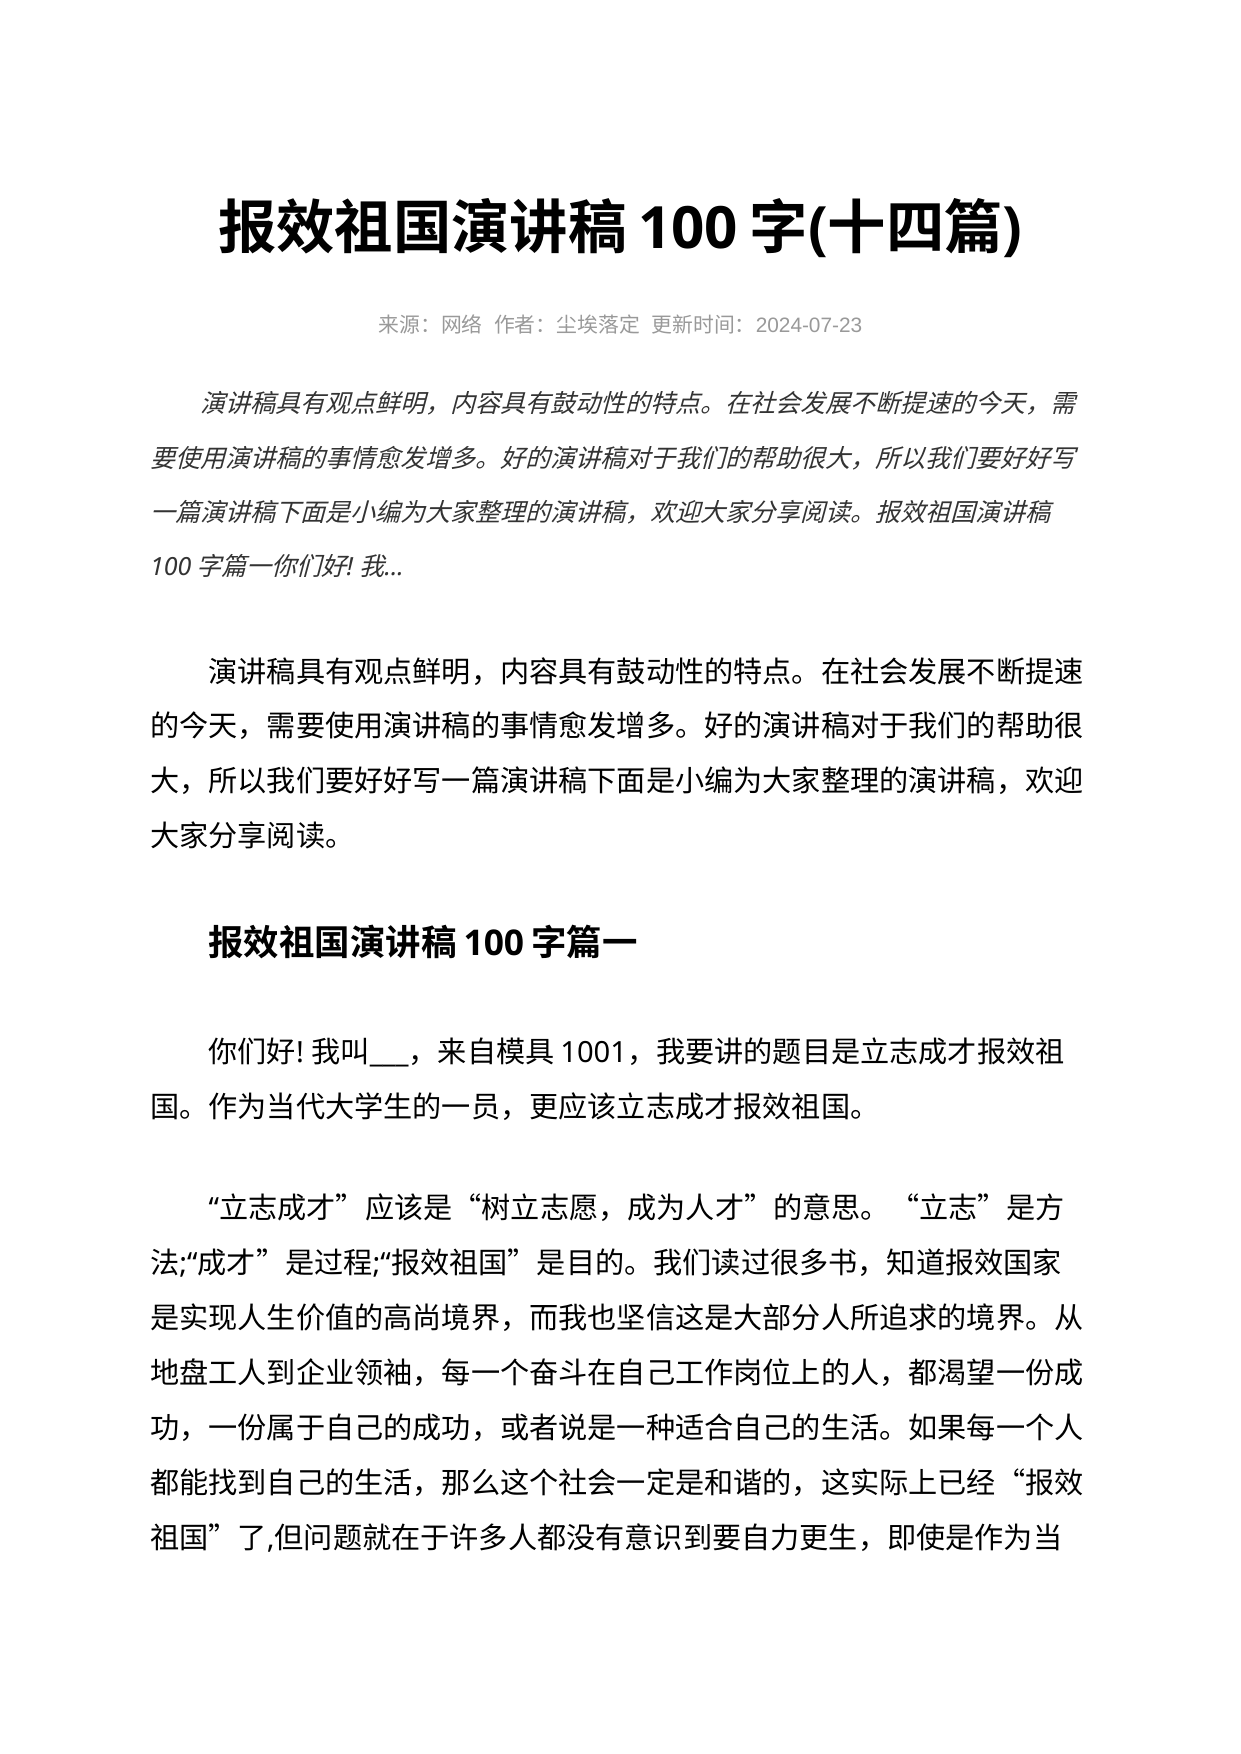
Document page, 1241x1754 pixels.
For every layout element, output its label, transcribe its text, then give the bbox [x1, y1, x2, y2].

text 演讲稿具有观点鲜明，内容具有鼓动性的特点。在社会发展不断提速的今天，需要使用演讲稿的事情愈发增多。好的演讲稿对于我们的帮助很大，所以我们要好好写一篇演讲稿下面是小编为大家整理的演讲稿，欢迎大家分享阅读。 [150, 648, 1090, 855]
text 演讲稿具有观点鲜明，内容具有鼓动性的特点。在社会发展不断提速的今天，需要使用演讲稿的事情愈发增多。好的演讲稿对于我们的帮助很大，所以我们要好好写一篇演讲稿下面是小编为大家整理的演讲稿，欢迎大家分享阅读。报效祖国演讲稿100字篇一你们好! 我... [150, 384, 1090, 583]
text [150, 1185, 1090, 1557]
text 来源：网络 作者：尘埃落定 更新时间：2024-07-23 [150, 313, 1090, 337]
text 报效祖国演讲稿100字篇一 [150, 914, 1090, 966]
subtitle 报效祖国演讲稿100字(十四篇) [150, 181, 1090, 266]
text 你们好! 我叫___，来自模具1001，我要讲的题目是立志成才报效祖国。作为当代大学生的一员，更应该立志成才报效祖国。 [150, 1028, 1090, 1125]
